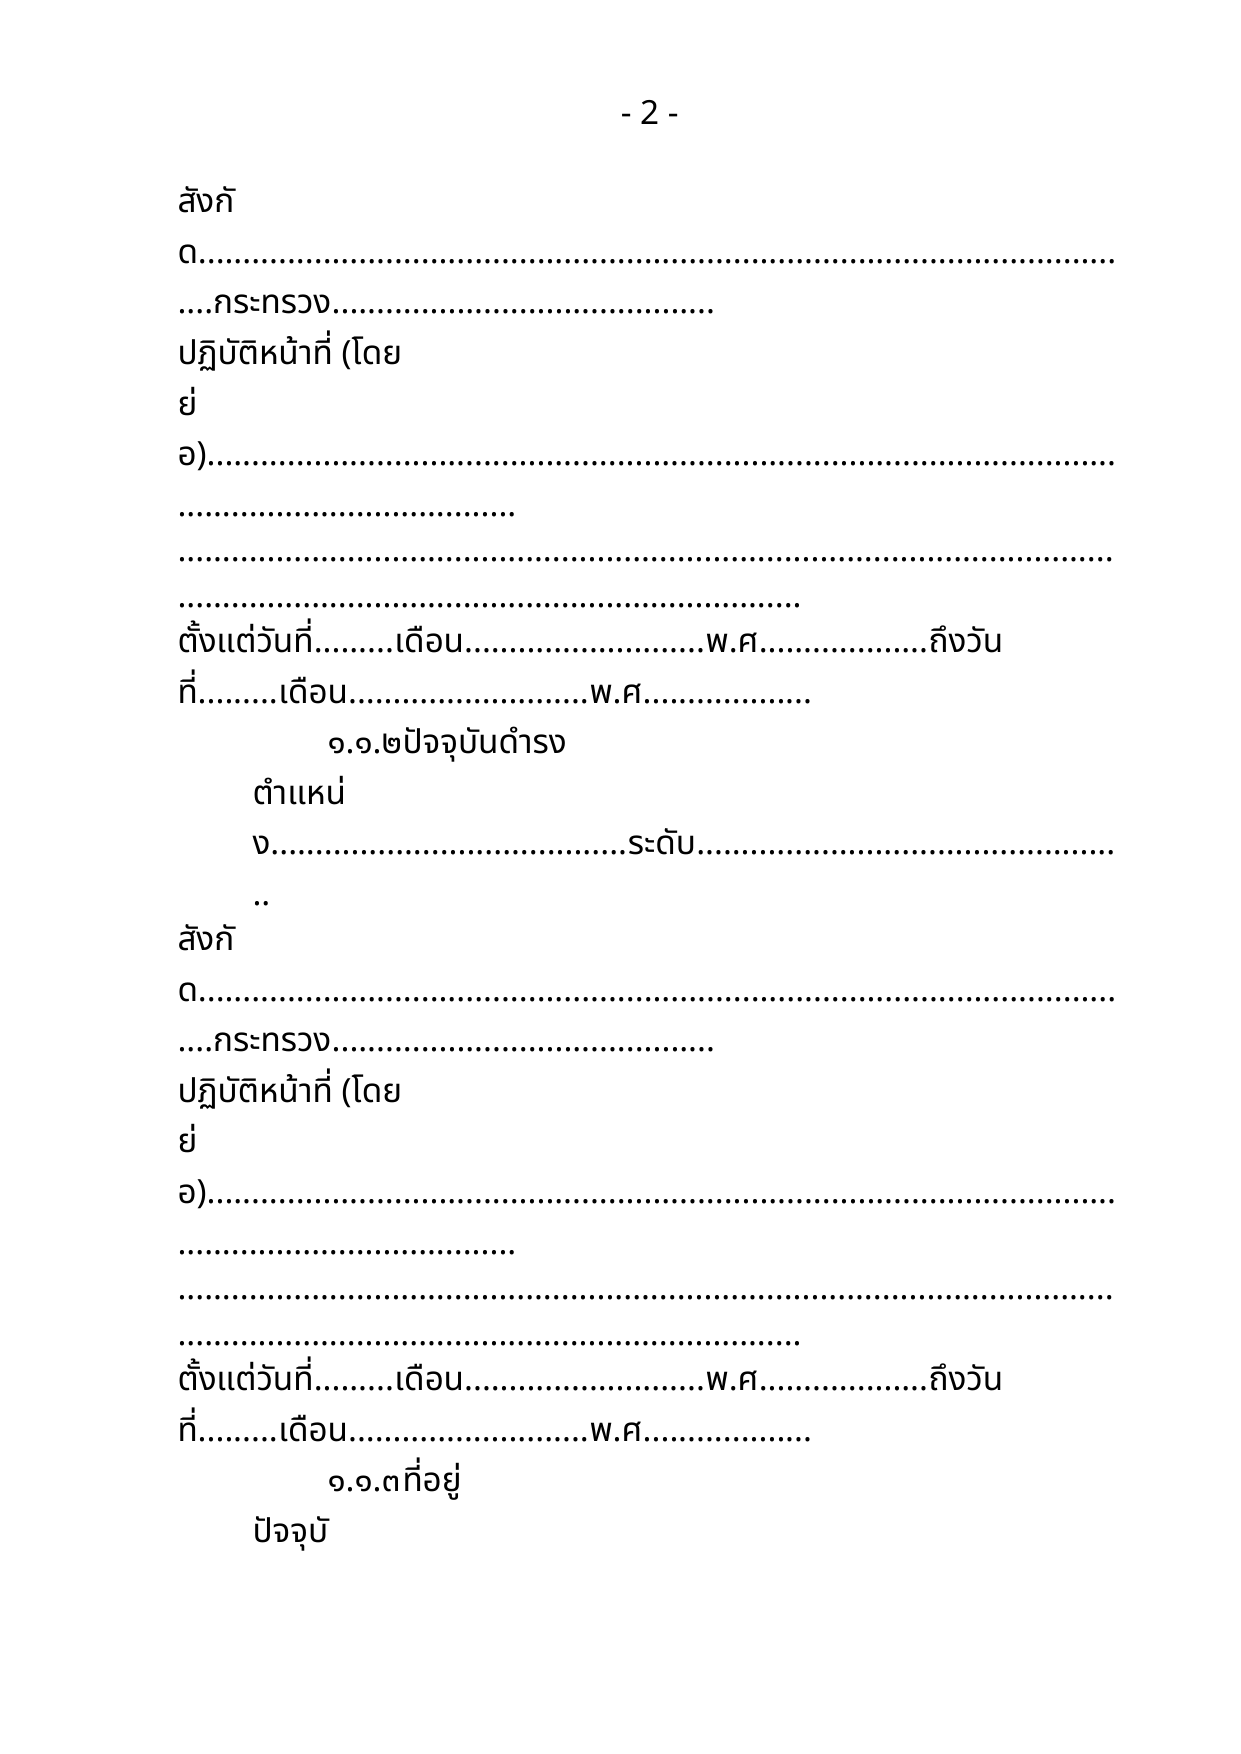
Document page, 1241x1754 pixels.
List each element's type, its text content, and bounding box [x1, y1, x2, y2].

text ............................................................................................................................................................................... [177, 526, 1122, 617]
text ปฏิบัติหน้าที่ (โดยย่อ)............................................................................................................................................ [177, 329, 1122, 526]
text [252, 1456, 1122, 1557]
text ปฏิบัติหน้าที่ (โดยย่อ)............................................................................................................................................ [177, 1067, 1122, 1264]
text สังกัด...........................................................................................................กระทรวง........................................... [177, 915, 1122, 1067]
text ตั้งแต่วันที่.........เดือน...........................พ.ศ...................ถึงวันที่.........เดือน...........................พ.ศ................... [177, 1355, 1122, 1456]
text ............................................................................................................................................................................... [177, 1264, 1122, 1355]
text ๑.๑.๒ ปัจจุบันดำรงตำแหน่ง........................................ระดับ................................................. [252, 718, 1122, 915]
text ตั้งแต่วันที่.........เดือน...........................พ.ศ...................ถึงวันที่.........เดือน...........................พ.ศ................... [177, 617, 1122, 718]
text สังกัด...........................................................................................................กระทรวง........................................... [177, 177, 1122, 329]
